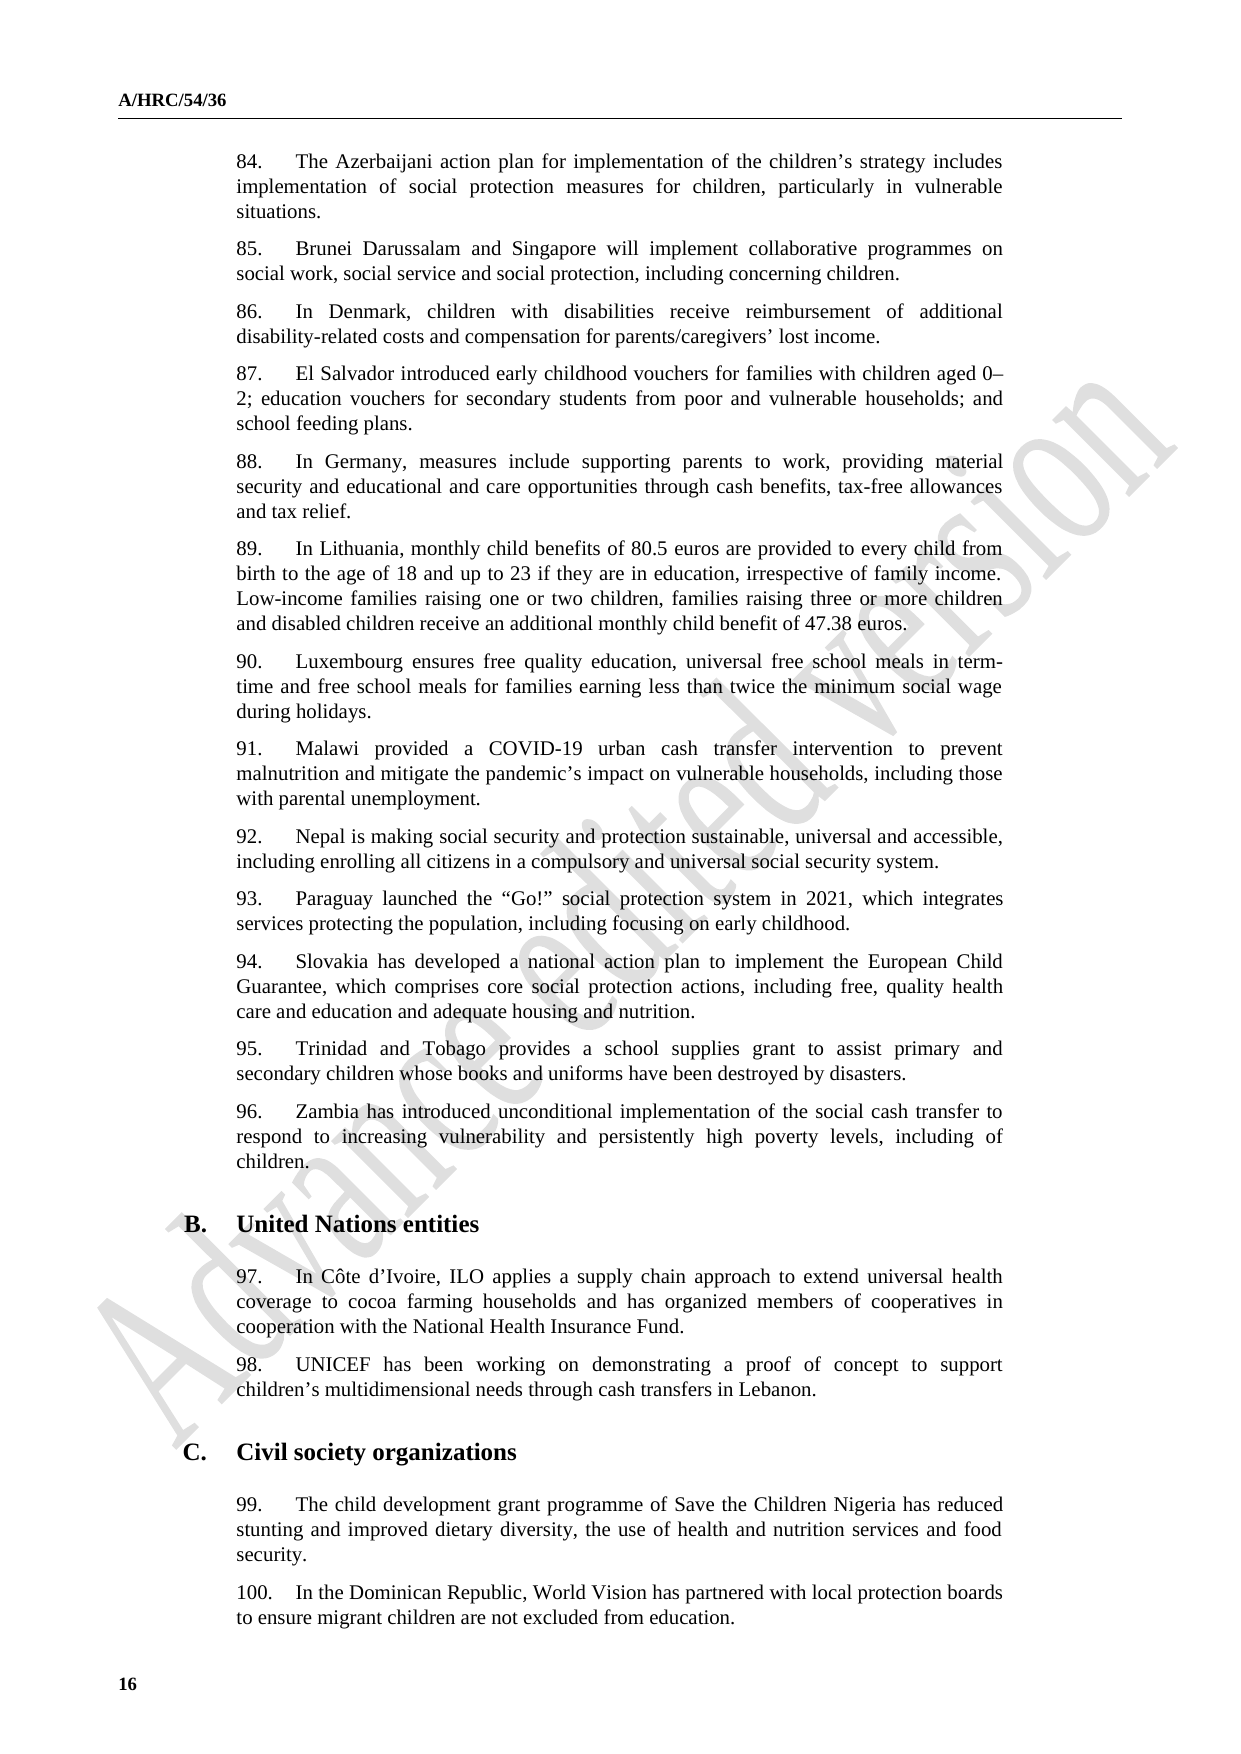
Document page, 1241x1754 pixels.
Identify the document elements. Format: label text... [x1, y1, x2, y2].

text 88. In Germany, measures include supporting parents to work, providing material security and educational and care opportunities through cash benefits, tax-free allowances and tax relief. [236, 448, 1004, 523]
text 96. Zambia has introduced unconditional implementation of the social cash transfer to respond to increasing vulnerability and persistently high poverty levels, including of children. [236, 1098, 1004, 1173]
text 93. Paraguay launched the “Go!” social protection system in 2021, which integrates services protecting the population, including focusing on early childhood. [236, 885, 1004, 935]
text 92. Nepal is making social security and protection sustainable, universal and accessible, including enrolling all citizens in a compulsory and universal social security system. [236, 823, 1004, 873]
text 89. In Lithuania, monthly child benefits of 80.5 euros are provided to every child from birth to the age of 18 and up to 23 if they are in education, irrespective of family income. Low-income families raising one or two children, families raising three or more children and disabled children receive an additional monthly child benefit of 47.38 euros. [236, 535, 1004, 635]
text 98. UNICEF has been working on demonstrating a proof of concept to support children’s multidimensional needs through cash transfers in Lebanon. [236, 1351, 1004, 1401]
text 86. In Denmark, children with disabilities receive reimbursement of additional disability-related costs and compensation for parents/caregivers’ lost income. [236, 298, 1004, 348]
text 97. In Côte d’Ivoire, ILO applies a supply chain approach to extend universal health coverage to cocoa farming households and has organized members of cooperatives in cooperation with the National Health Insurance Fund. [236, 1263, 1004, 1338]
text 99. The child development grant programme of Save the Children Nigeria has reduced stunting and improved dietary diversity, the use of health and nutrition services and food security. [236, 1491, 1004, 1566]
text 84. The Azerbaijani action plan for implementation of the children’s strategy includes implementation of social protection measures for children, particularly in vulnerable situations. [236, 148, 1004, 223]
text 95. Trinidad and Tobago provides a school supplies grant to assist primary and secondary children whose books and uniforms have been destroyed by disasters. [236, 1035, 1004, 1085]
text 91. Malawi provided a COVID-19 urban cash transfer intervention to prevent malnutrition and mitigate the pandemic’s impact on vulnerable households, including those with parental unemployment. [236, 735, 1004, 810]
text 87. El Salvador introduced early childhood vouchers for families with children aged 0–2; education vouchers for secondary students from poor and vulnerable households; and school feeding plans. [236, 360, 1004, 435]
text B. United Nations entities [118, 1210, 1004, 1238]
text 100. In the Dominican Republic, World Vision has partnered with local protection boards to ensure migrant children are not excluded from education. [236, 1579, 1004, 1629]
text 90. Luxembourg ensures free quality education, universal free school meals in term-time and free school meals for families earning less than twice the minimum social wage during holidays. [236, 648, 1004, 723]
text C. Civil society organizations [118, 1438, 1004, 1466]
text 94. Slovakia has developed a national action plan to implement the European Child Guarantee, which comprises core social protection actions, including free, quality health care and education and adequate housing and nutrition. [236, 948, 1004, 1023]
text 85. Brunei Darussalam and Singapore will implement collaborative programmes on social work, social service and social protection, including concerning children. [236, 235, 1004, 285]
